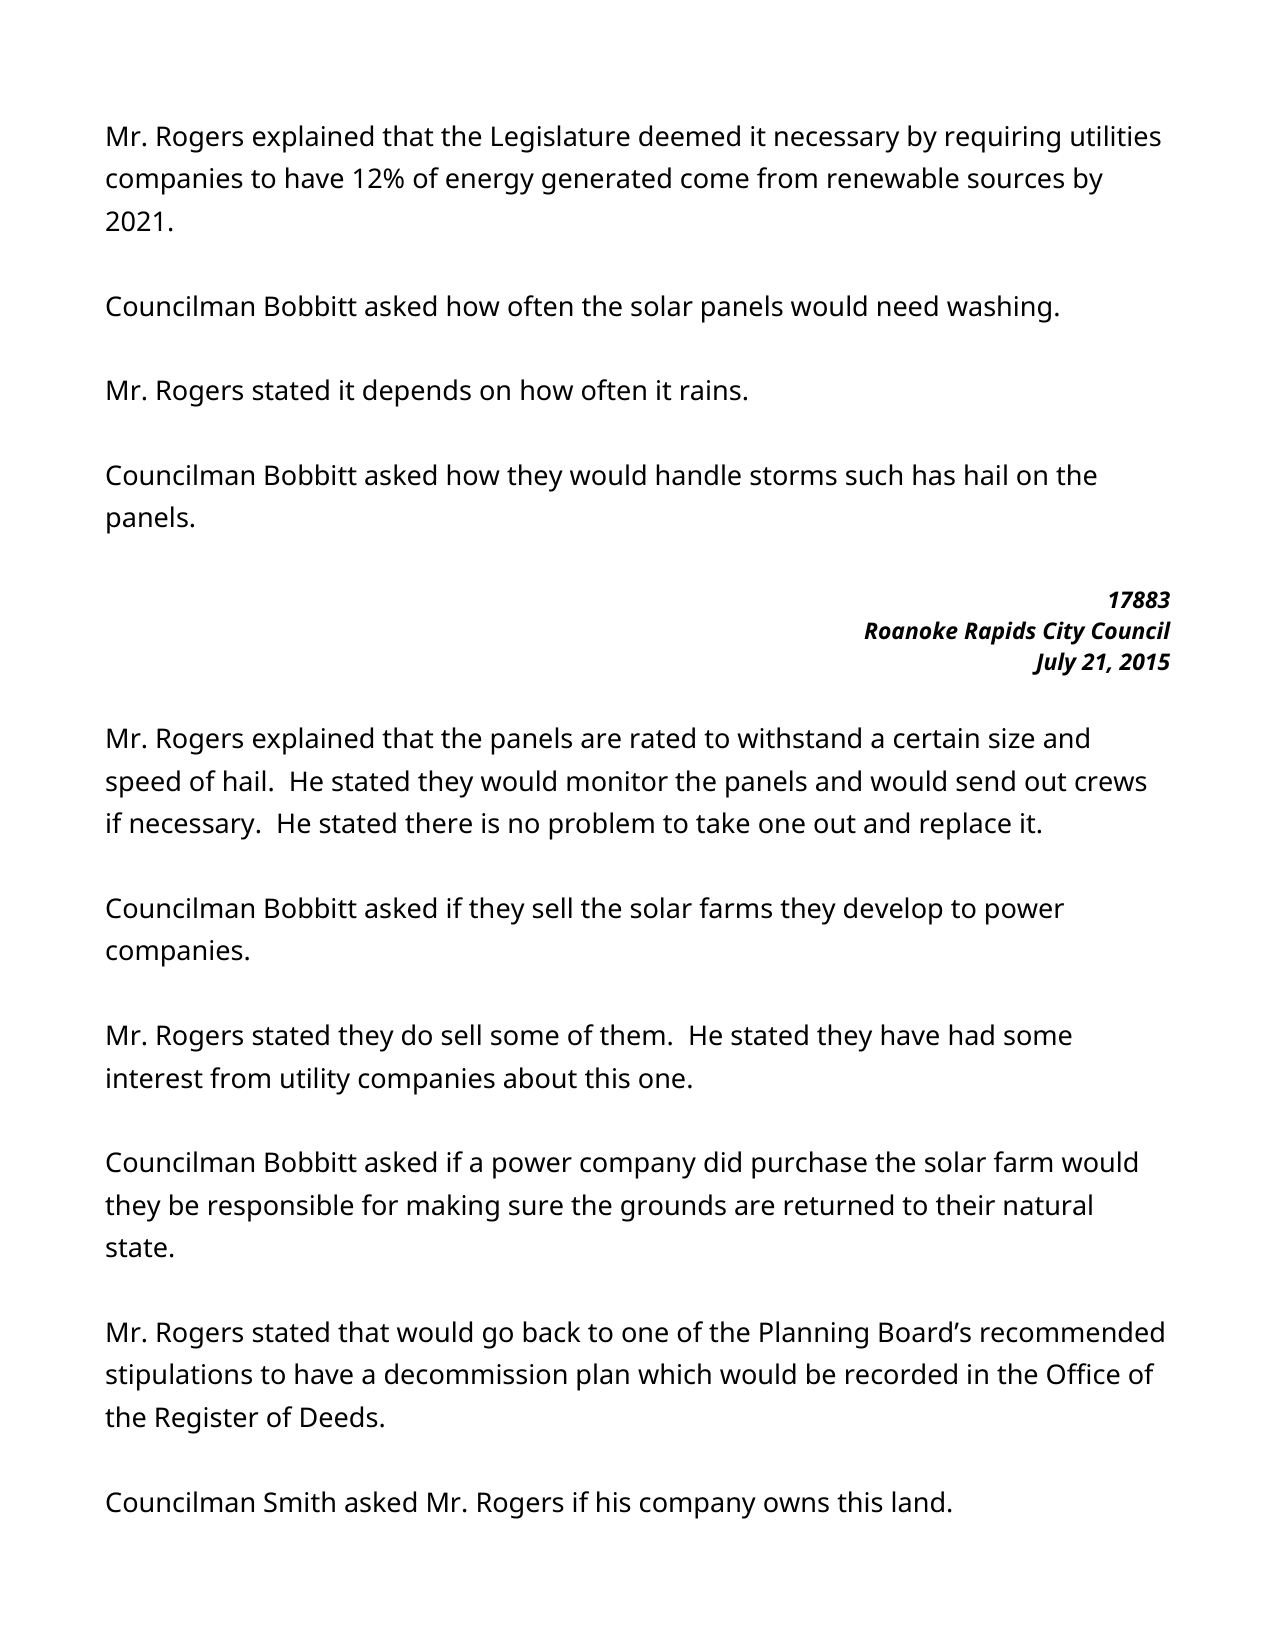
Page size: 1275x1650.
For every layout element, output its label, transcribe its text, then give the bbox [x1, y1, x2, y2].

text Mr. Rogers stated they do sell some of them. He stated they have had some interest from utility companies about this one. [105, 1017, 1170, 1096]
text Councilman Bobbitt asked how often the solar panels would need washing. [105, 287, 1170, 324]
text Mr. Rogers explained that the Legislature deemed it necessary by requiring utilities companies to have 12% of energy generated come from renewable sources by 2021. [105, 117, 1170, 239]
list July 21, 2015 [255, 646, 1170, 677]
text Councilman Smith asked Mr. Rogers if his company owns this land. [105, 1483, 1170, 1520]
text Mr. Rogers stated that would go back to one of the Planning Board’s recommended stipulations to have a decommission plan which would be recorded in the Office of the Register of Deeds. [105, 1313, 1170, 1435]
text Councilman Bobbitt asked if they sell the solar farms they develop to power companies. [105, 889, 1170, 969]
text 17883 [217, 584, 1170, 615]
text Councilman Bobbitt asked how they would handle storms such has hail on the panels. [105, 457, 1170, 536]
text Mr. Rogers explained that the panels are rated to withstand a certain size and speed of hail. He stated they would monitor the panels and would send out crews if necessary. He stated there is no problem to take one out and replace it. [105, 720, 1170, 842]
text Councilman Bobbitt asked if a power company did purchase the solar farm would they be responsible for making sure the grounds are returned to their natural state. [105, 1144, 1170, 1266]
text Roanoke Rapids City Council [217, 615, 1170, 646]
text Mr. Rogers stated it depends on how often it rains. [105, 372, 1170, 409]
